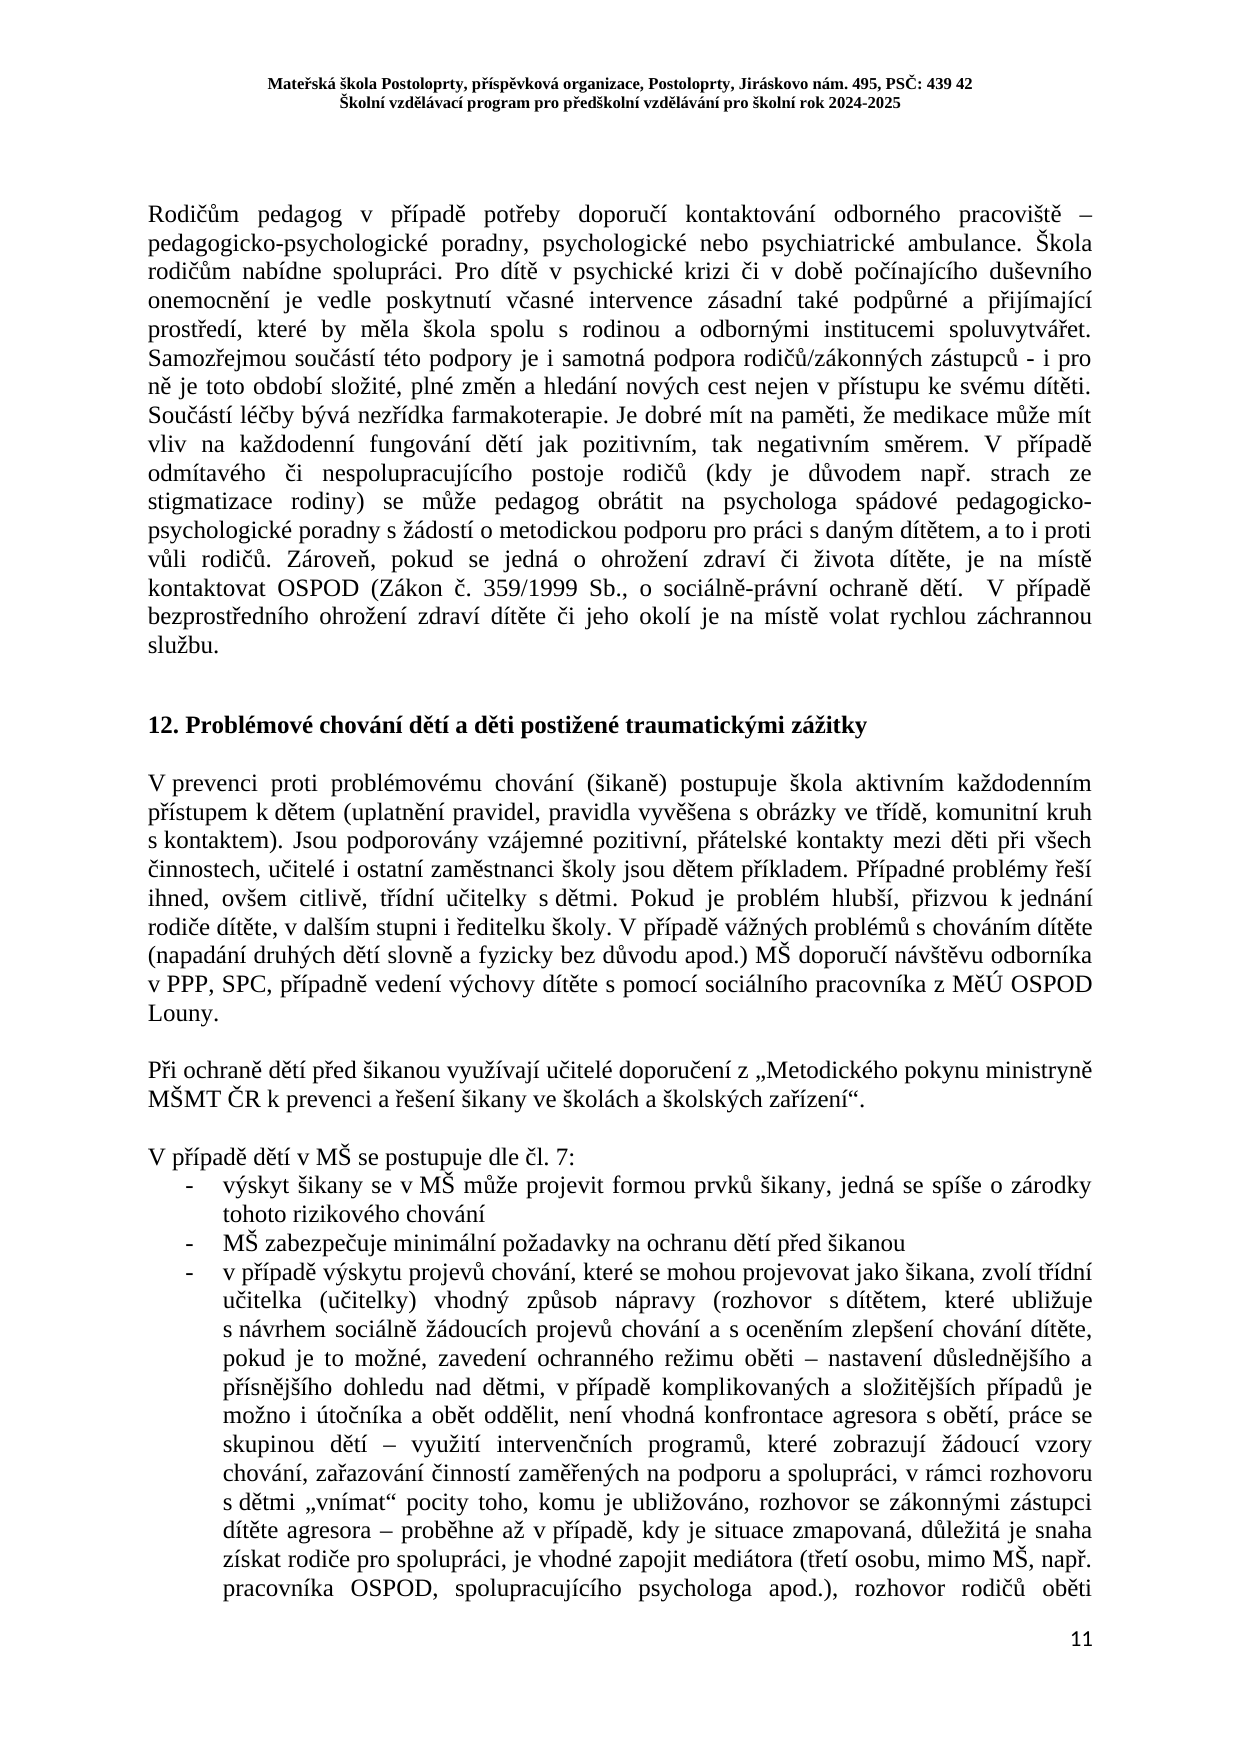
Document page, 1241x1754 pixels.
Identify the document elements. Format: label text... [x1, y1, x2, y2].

text Rodičům pedagog v případě potřeby doporučí kontaktování odborného pracoviště –pedagogicko-psychologické poradny, psychologické nebo psychiatrické ambulance. Škola rodičům nabídne spolupráci. Pro dítě v psychické krizi či v době počínajícího duševního onemocnění je vedle poskytnutí včasné intervence zásadní také podpůrné a přijímající prostředí, které by měla škola spolu s rodinou a odbornými institucemi spoluvytvářet. Samozřejmou součástí této podpory je i samotná podpora rodičů/zákonných zástupců - i pro ně je toto období složité, plné změn a hledání nových cest nejen v přístupu ke svému dítěti. Součástí léčby bývá nezřídka farmakoterapie. Je dobré mít na paměti, že medikace může mít vliv na každodenní fungování dětí jak pozitivním, tak negativním směrem. V případě odmítavého či nespolupracujícího postoje rodičů (kdy je důvodem např. strach ze stigmatizace rodiny) se může pedagog obrátit na psychologa spádové pedagogicko-psychologické poradny s žádostí o metodickou podporu pro práci s daným dítětem, a to i proti vůli rodičů. Zároveň, pokud se jedná o ohrožení zdraví či života dítěte, je na místě kontaktovat OSPOD (Zákon č. 359/1999 Sb., o sociálně-právní ochraně dětí. V případě bezprostředního ohrožení zdraví dítěte či jeho okolí je na místě volat rychlou záchrannou službu. [148, 199, 1093, 659]
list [185, 1257, 1093, 1602]
text V prevenci proti problémovému chování (šikaně) postupuje škola aktivním každodenním přístupem k dětem (uplatnění pravidel, pravidla vyvěšena s obrázky ve třídě, komunitní kruh s kontaktem). Jsou podporovány vzájemné pozitivní, přátelské kontakty mezi děti při všech činnostech, učitelé i ostatní zaměstnanci školy jsou dětem příkladem. Případné problémy řeší ihned, ovšem citlivě, třídní učitelky s dětmi. Pokud je problém hlubší, přizvou k jednání rodiče dítěte, v dalším stupni i ředitelku školy. V případě vážných problémů s chováním dítěte (napadání druhých dětí slovně a fyzicky bez důvodu apod.) MŠ doporučí návštěvu odborníka v PPP, SPC, případně vedení výchovy dítěte s pomocí sociálního pracovníka z MěÚ OSPOD Louny. [148, 768, 1093, 1027]
text Při ochraně dětí před šikanou využívají učitelé doporučení z „Metodického pokynu ministryně MŠMT ČR k prevenci a řešení šikany ve školách a školských zařízení“. [148, 1055, 1093, 1113]
text 12. Problémové chování dětí a děti postižené traumatickými zážitky [148, 710, 1093, 739]
list MŠ zabezpečuje minimální požadavky na ochranu dětí před šikanou [185, 1228, 1093, 1257]
text V případě dětí v MŠ se postupuje dle čl. 7: [148, 1142, 1093, 1170]
list výskyt šikany se v MŠ může projevit formou prvků šikany, jedná se spíše o zárodky tohoto rizikového chování [185, 1170, 1093, 1228]
